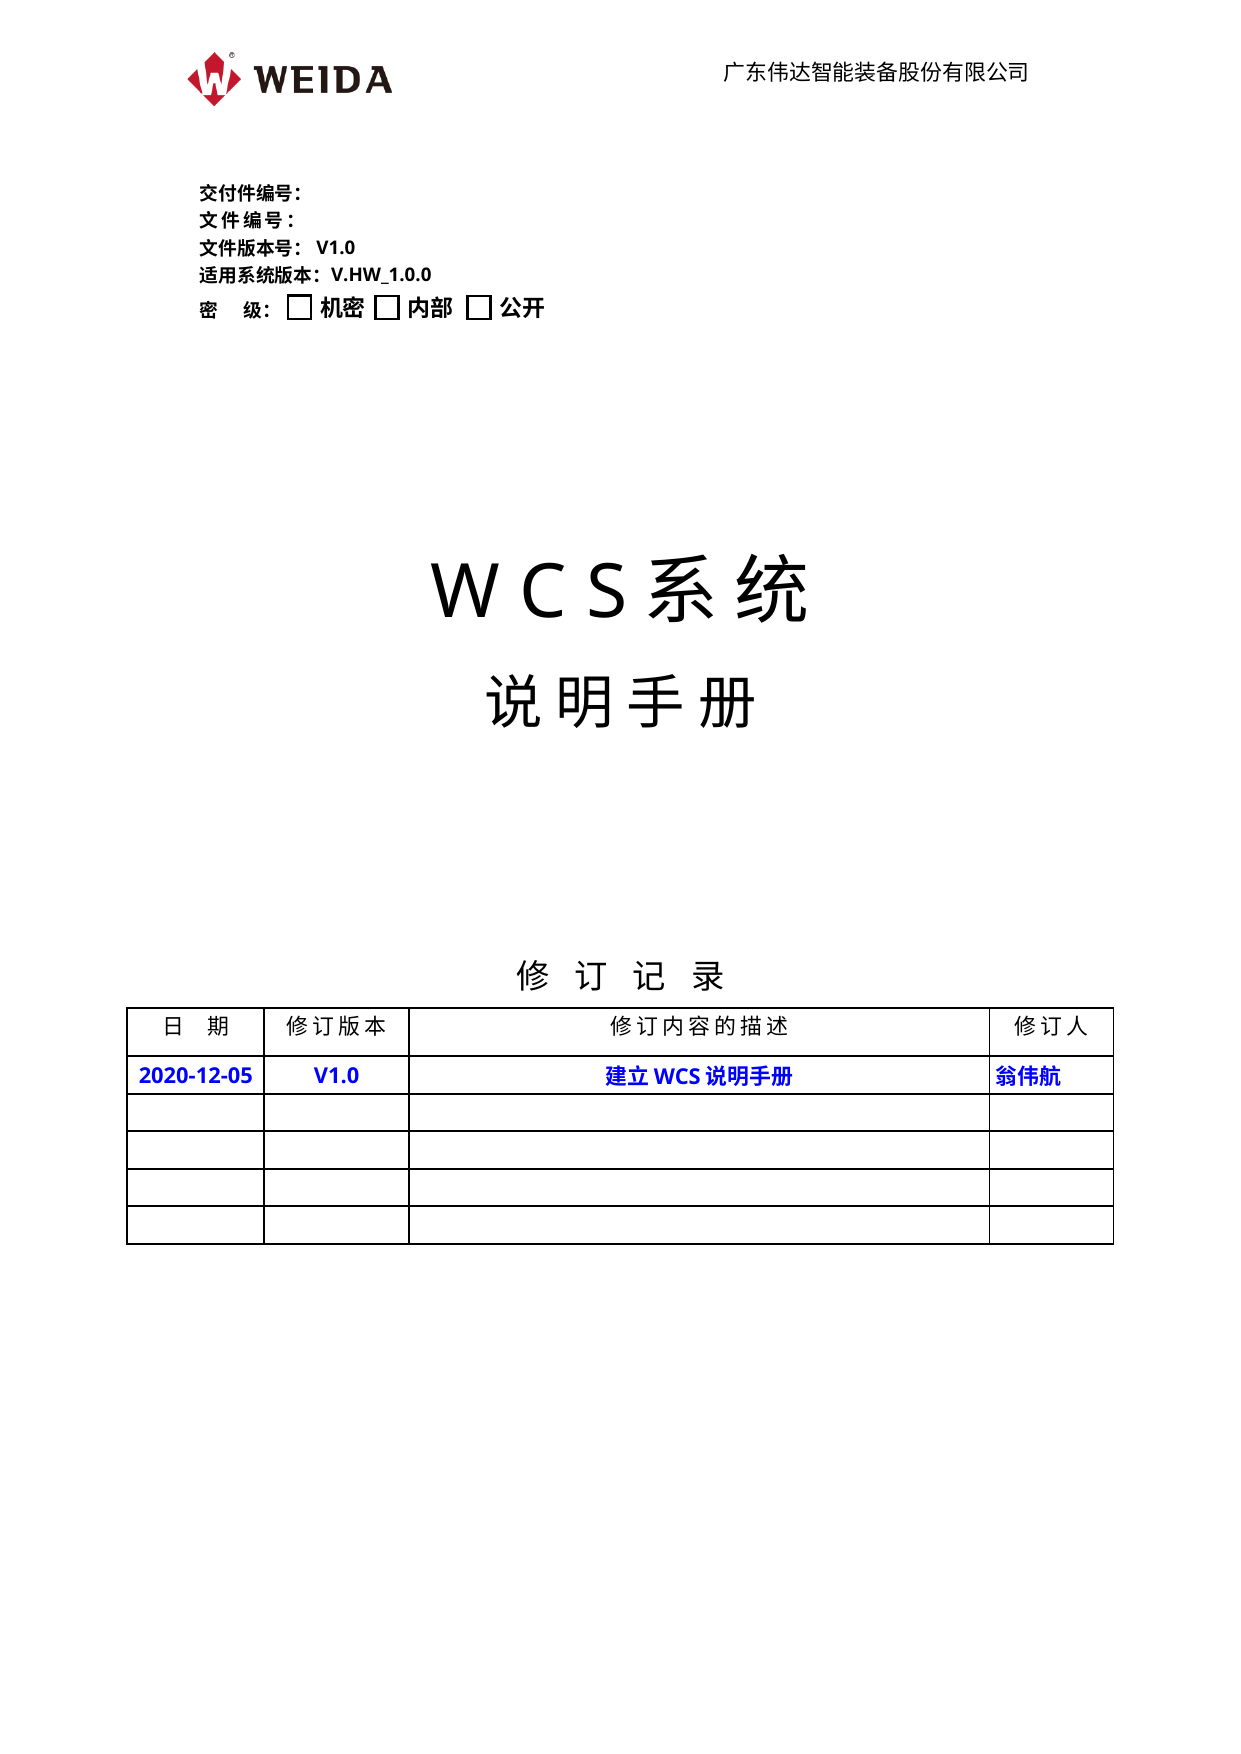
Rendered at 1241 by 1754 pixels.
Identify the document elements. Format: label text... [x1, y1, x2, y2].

text 适用系统版本：V.HW_1.0.0 [199, 261, 1067, 288]
table_cell [265, 1207, 408, 1243]
table_header 修订内容的描述 [410, 1009, 989, 1055]
table_cell [128, 1207, 263, 1243]
text 交付件编号： [199, 179, 1067, 206]
table_cell 翁伟航 [990, 1057, 1113, 1093]
table_cell 2020-12-05 [128, 1057, 263, 1093]
table_cell [410, 1095, 989, 1130]
table_cell V1.0 [265, 1057, 408, 1093]
table_cell [990, 1132, 1113, 1168]
table_cell [265, 1170, 408, 1205]
table_cell [990, 1095, 1113, 1130]
text 修订记录 [187, 942, 1053, 1007]
table_cell [990, 1207, 1113, 1243]
table_header 修订版本 [265, 1009, 408, 1055]
table_cell [410, 1207, 989, 1243]
table_cell [990, 1170, 1113, 1205]
table_header 日 期 [128, 1009, 263, 1055]
table_cell [265, 1095, 408, 1130]
text 文件版本号： V1.0 [199, 233, 1067, 261]
table_cell [410, 1170, 989, 1205]
table_cell [128, 1132, 263, 1168]
table_cell [128, 1170, 263, 1205]
text 说 明 手 册 [187, 649, 1053, 747]
picture [187, 52, 392, 106]
text W C S系 统 [187, 519, 1053, 649]
table_cell [128, 1095, 263, 1130]
table_cell [265, 1132, 408, 1168]
table_cell 建立WCS说明手册 [410, 1057, 989, 1093]
table_cell [410, 1132, 989, 1168]
text 文件编号： [199, 206, 1067, 233]
text 密 级： [199, 288, 1067, 332]
table_header 修订人 [990, 1009, 1113, 1055]
